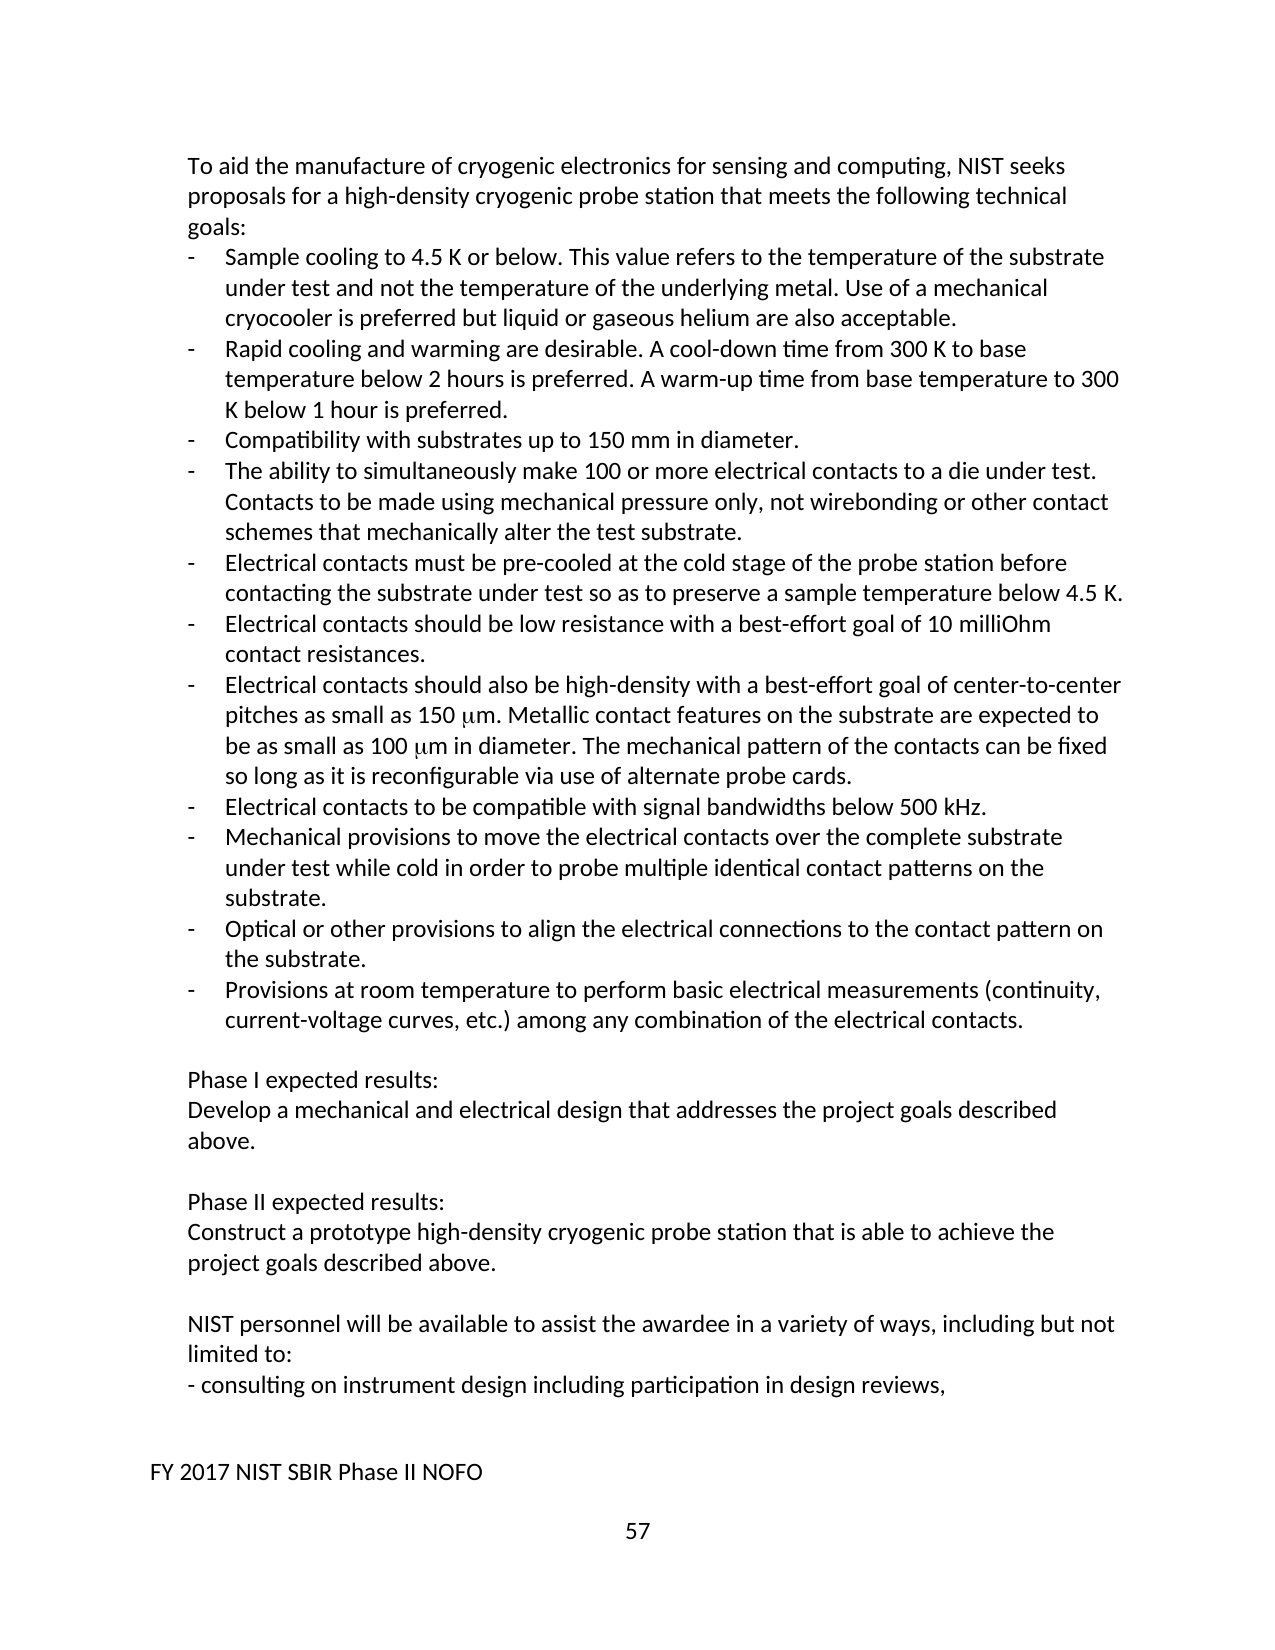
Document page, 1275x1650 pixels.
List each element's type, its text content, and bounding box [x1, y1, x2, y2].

list Rapid cooling and warming are desirable. A cool-down time from 300 K to base temperature below 2 hours is preferred. A warm-up time from base temperature to 300 K below 1 hour is preferred. [187, 333, 1125, 425]
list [187, 1308, 1125, 1399]
list Electrical contacts should be low resistance with a best-effort goal of 10 milliOhm contact resistances. [187, 608, 1125, 669]
list Optical or other provisions to align the electrical connections to the contact pattern on the substrate. [187, 913, 1125, 974]
list The ability to simultaneously make 100 or more electrical contacts to a die under test. Contacts to be made using mechanical pressure only, not wirebonding or other contact schemes that mechanically alter the test substrate. [187, 455, 1125, 547]
list Mechanical provisions to move the electrical contacts over the complete substrate under test while cold in order to probe multiple identical contact patterns on the substrate. [187, 821, 1125, 913]
list Sample cooling to 4.5 K or below. This value refers to the temperature of the substrate under test and not the temperature of the underlying metal. Use of a mechanical cryocooler is preferred but liquid or gaseous helium are also acceptable. [187, 242, 1125, 333]
list To aid the manufacture of cryogenic electronics for sensing and computing, NIST seeks proposals for a high-density cryogenic probe station that meets the following technical goals: [187, 150, 1125, 242]
list Electrical contacts must be pre-cooled at the cold stage of the probe station before contacting the substrate under test so as to preserve a sample temperature below 4.5 K. [187, 547, 1125, 608]
list Electrical contacts to be compatible with signal bandwidths below 500 kHz. [187, 791, 1125, 821]
list Compatibility with substrates up to 150 mm in diameter. [187, 425, 1125, 455]
text Phase II expected results: Construct a prototype high-density cryogenic probe station that is able to achieve the project goals described above. [187, 1186, 1125, 1277]
list Provisions at room temperature to perform basic electrical measurements (continuity, current-voltage curves, etc.) among any combination of the electrical contacts. [187, 974, 1125, 1064]
list Electrical contacts should also be high-density with a best-effort goal of center-to-center pitches as small as 150 m. Metallic contact features on the substrate are expected to be as small as 100 m in diameter. The mechanical pattern of the contacts can be fixed so long as it is reconfigurable via use of alternate probe cards. [187, 669, 1125, 791]
list Phase I expected results: Develop a mechanical and electrical design that addresses the project goals described above. [187, 1064, 1125, 1155]
